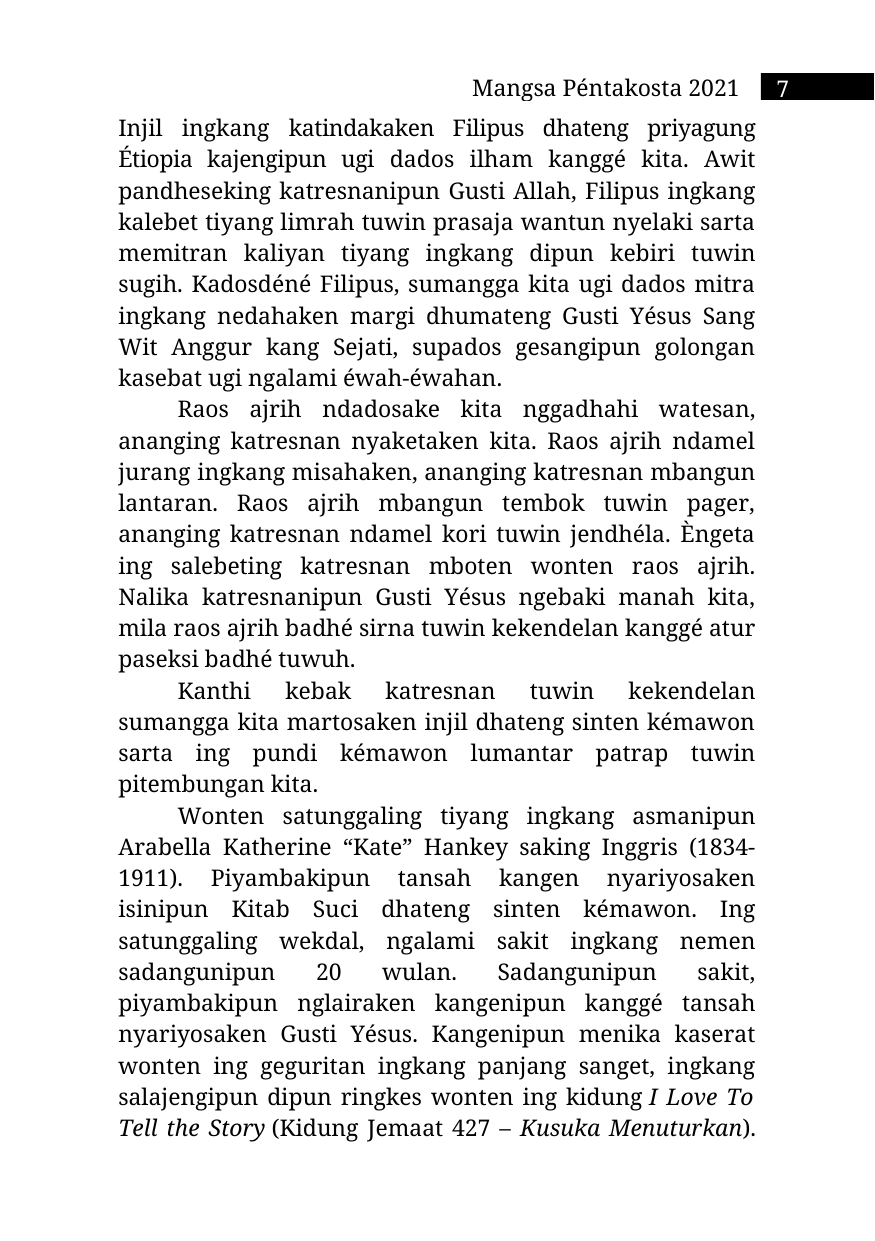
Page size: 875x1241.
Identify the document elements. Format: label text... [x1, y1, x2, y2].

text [118, 800, 756, 1143]
text Raos ajrih ndadosake kita nggadhahi watesan, ananging katresnan nyaketaken kita. Raos ajrih ndamel jurang ingkang misahaken, ananging katresnan mbangun lantaran. Raos ajrih mbangun tembok tuwin pager, ananging katresnan ndamel kori tuwin jendhéla. Èngeta ing salebeting katresnan mboten wonten raos ajrih. Nalika katresnanipun Gusti Yésus ngebaki manah kita, mila raos ajrih badhé sirna tuwin kekendelan kanggé atur paseksi badhé tuwuh. [118, 393, 756, 675]
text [118, 112, 756, 393]
text Kanthi kebak katresnan tuwin kekendelan sumangga kita martosaken injil dhateng sinten kémawon sarta ing pundi kémawon lumantar patrap tuwin pitembungan kita. [118, 675, 756, 800]
